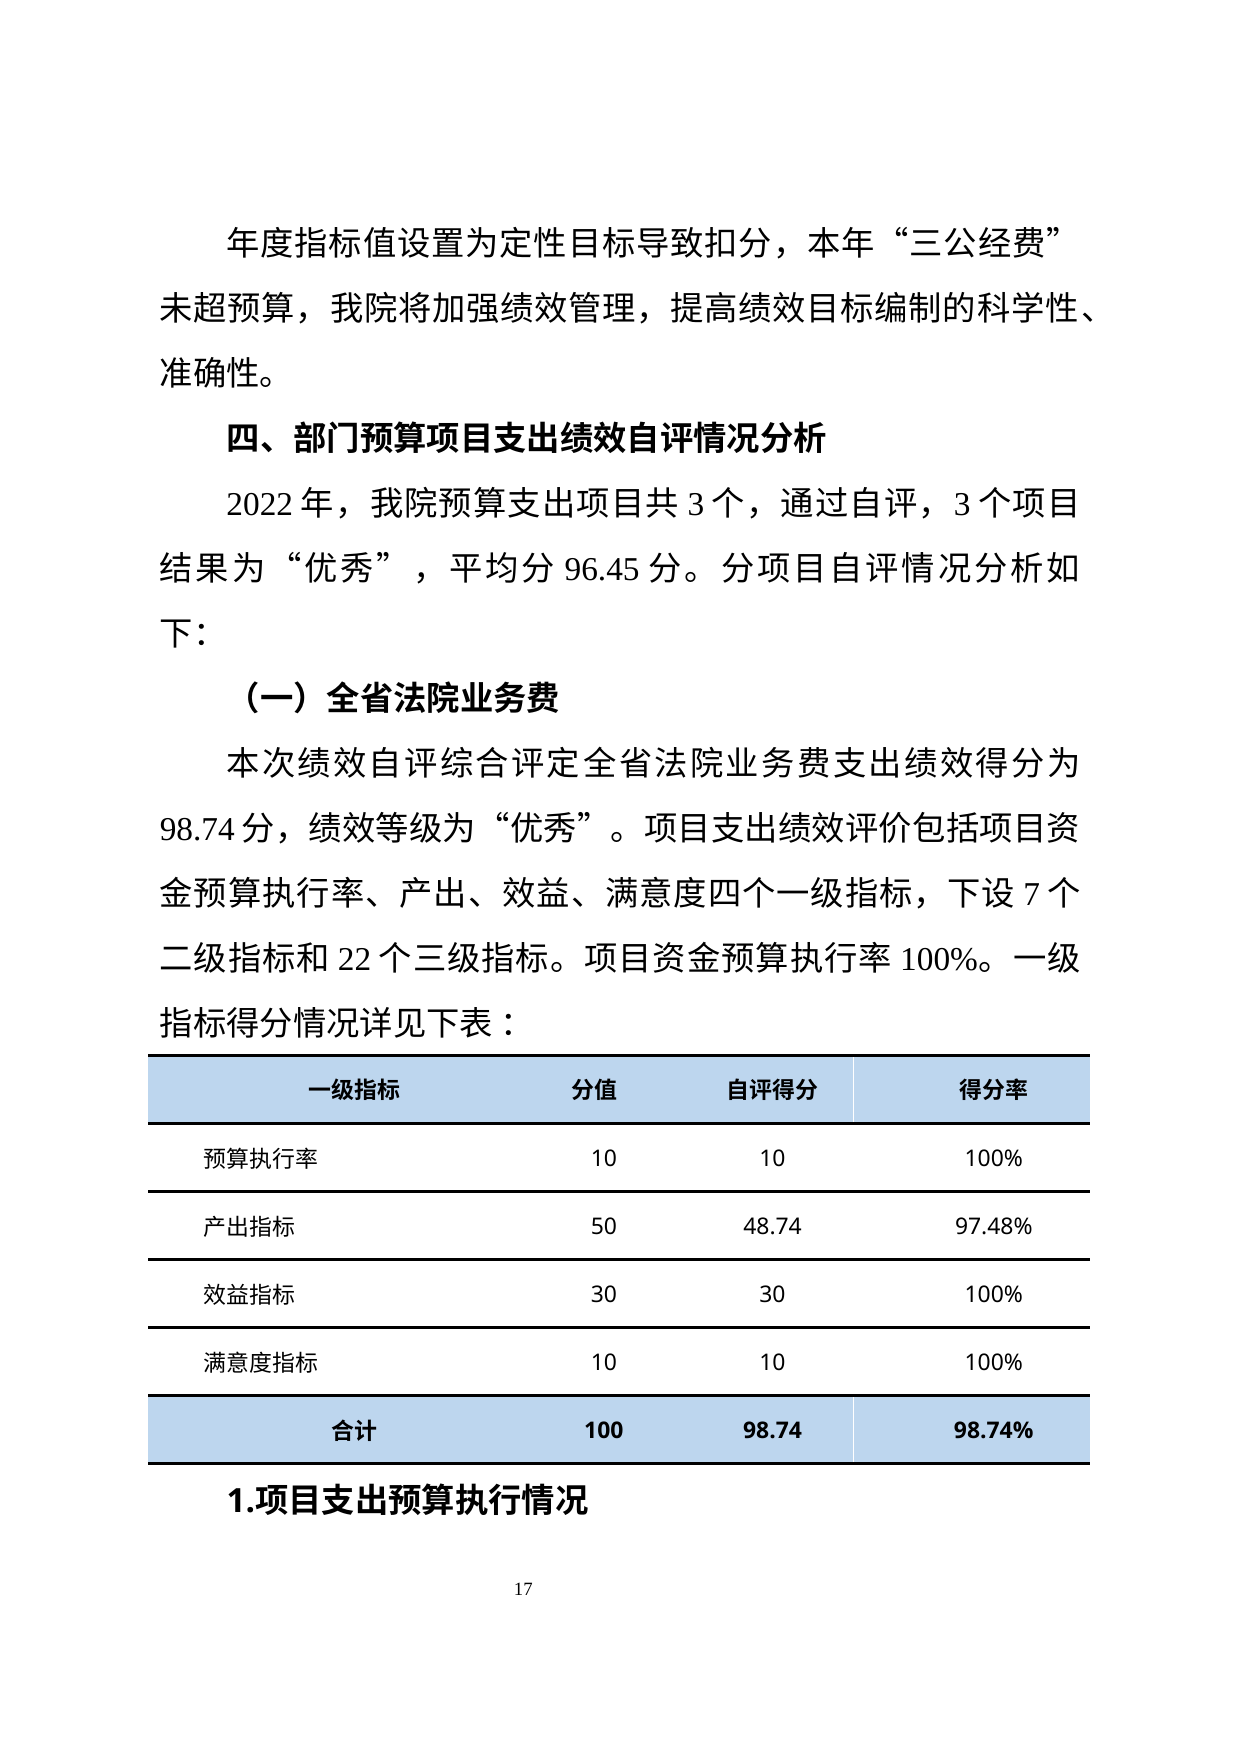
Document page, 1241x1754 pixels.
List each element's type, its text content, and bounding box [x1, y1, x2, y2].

table_cell 100% [854, 1125, 1090, 1190]
table_cell 30 [516, 1261, 691, 1326]
table_cell 98.74% [854, 1397, 1090, 1462]
table_cell 10 [691, 1125, 853, 1190]
table_cell 10 [516, 1125, 691, 1190]
table_cell 30 [691, 1261, 853, 1326]
table_cell 97.48% [854, 1193, 1090, 1258]
table_header 自评得分 [691, 1057, 853, 1122]
table_cell 效益指标 [148, 1261, 516, 1326]
table_cell 100% [854, 1329, 1090, 1394]
subtitle 四、部门预算项目支出绩效自评情况分析 [159, 403, 1081, 468]
table_header 分值 [516, 1057, 691, 1122]
table_header 得分率 [854, 1057, 1090, 1122]
table_cell 合计 [148, 1397, 516, 1462]
table_cell 100 [516, 1397, 691, 1462]
text 2022年，我院预算支出项目共3个，通过自评，3个项目结果为“优秀”，平均分96.45分。分项目自评情况分析如下： [159, 468, 1081, 663]
subtitle （一）全省法院业务费 [159, 663, 1081, 728]
table_cell 10 [516, 1329, 691, 1394]
subtitle 1.项目支出预算执行情况 [159, 1465, 1081, 1530]
table_cell 48.74 [691, 1193, 853, 1258]
table_cell 满意度指标 [148, 1329, 516, 1394]
table_cell 50 [516, 1193, 691, 1258]
table_header 一级指标 [148, 1057, 516, 1122]
table_cell 10 [691, 1329, 853, 1394]
text 年度指标值设置为定性目标导致扣分，本年“三公经费”未超预算，我院将加强绩效管理，提高绩效目标编制的科学性、准确性。 [159, 208, 1081, 403]
table_cell 预算执行率 [148, 1125, 516, 1190]
table_cell 产出指标 [148, 1193, 516, 1258]
table_cell 98.74 [691, 1397, 853, 1462]
table_cell 100% [854, 1261, 1090, 1326]
text 本次绩效自评综合评定全省法院业务费支出绩效得分为98.74分，绩效等级为“优秀”。项目支出绩效评价包括项目资金预算执行率、产出、效益、满意度四个一级指标，下设7个二级指标和22个三级指标。项目资金预算执行率100%。一级指标得分情况详见下表 ： [159, 728, 1081, 1053]
